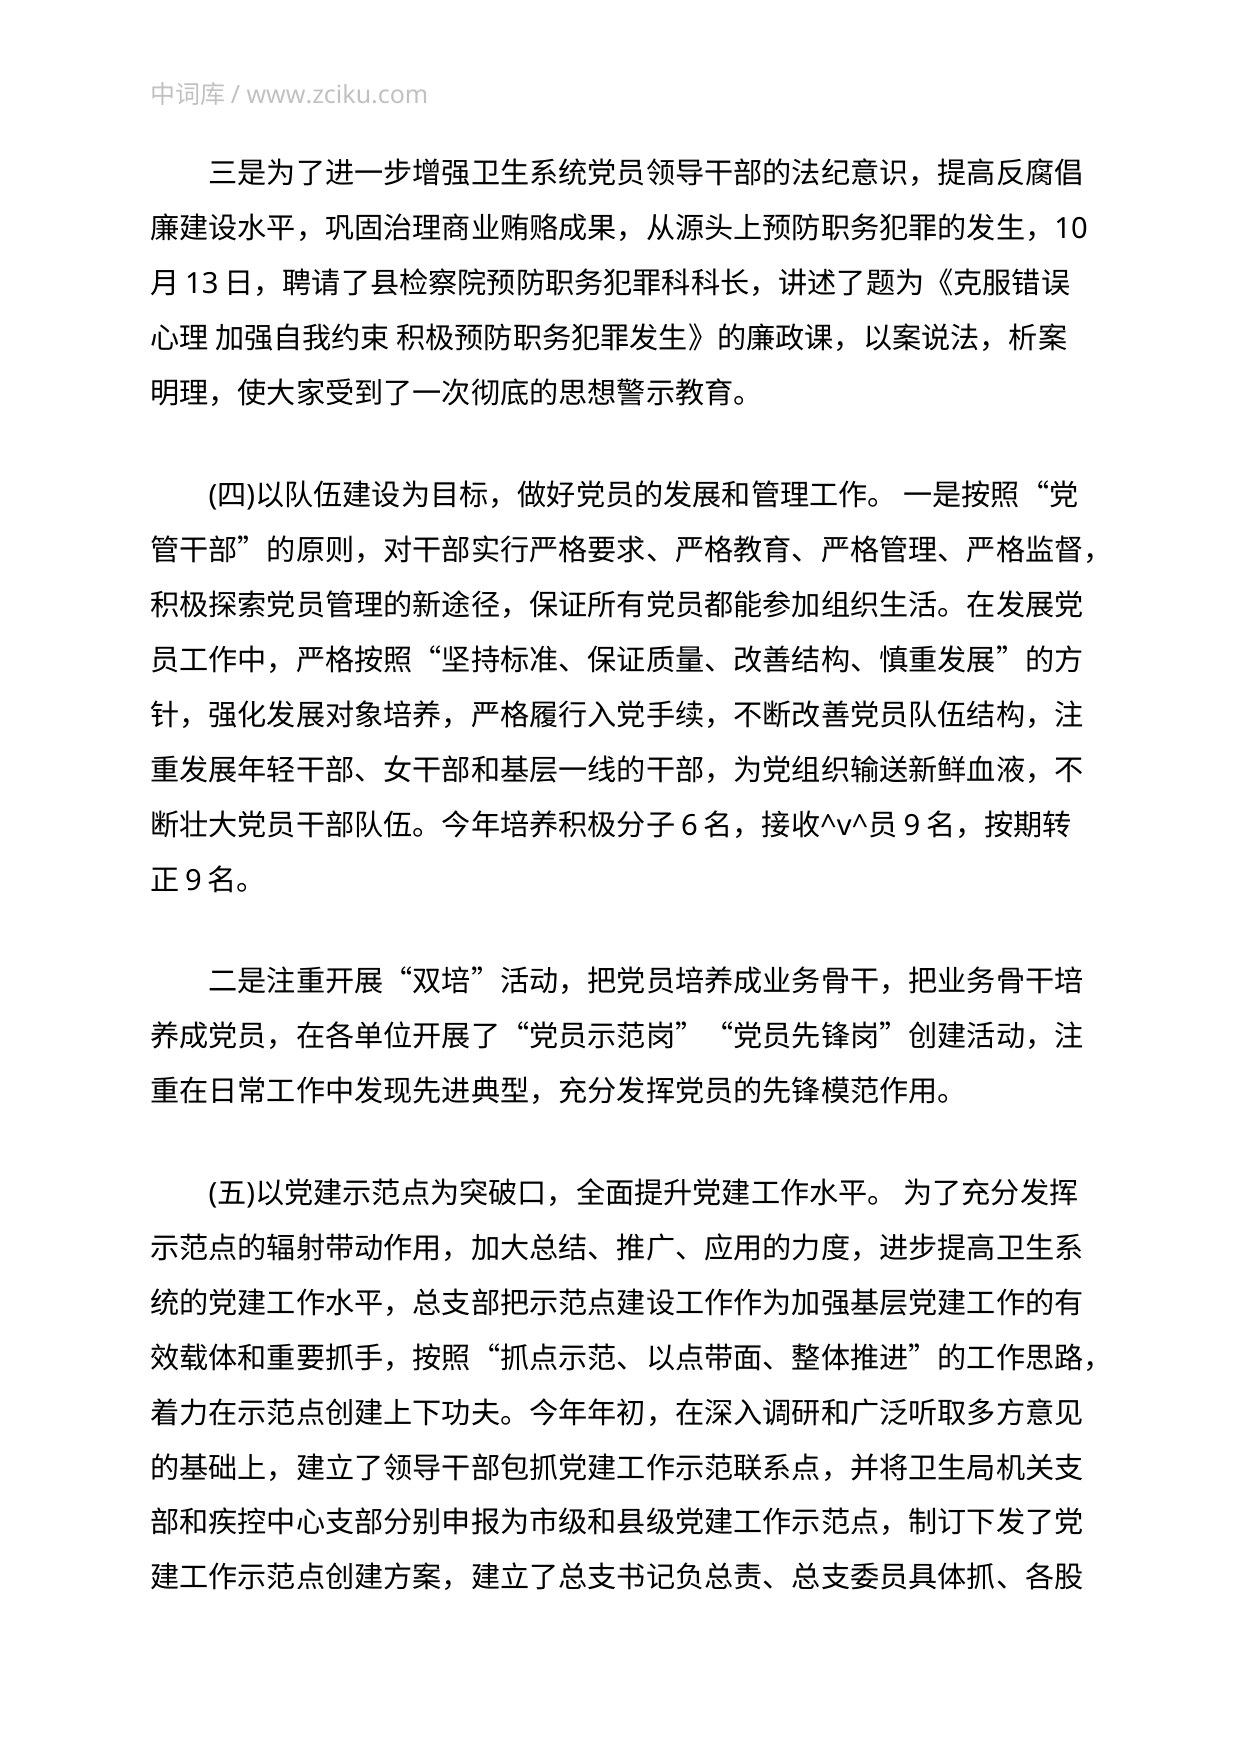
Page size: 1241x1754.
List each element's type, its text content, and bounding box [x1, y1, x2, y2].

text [150, 1169, 1090, 1596]
text 二是注重开展“双培”活动，把党员培养成业务骨干，把业务骨干培养成党员，在各单位开展了“党员示范岗”“党员先锋岗”创建活动，注重在日常工作中发现先进典型，充分发挥党员的先锋模范作用。 [150, 958, 1090, 1110]
text (四)以队伍建设为目标，做好党员的发展和管理工作。 一是按照“党管干部”的原则，对干部实行严格要求、严格教育、严格管理、严格监督，积极探索党员管理的新途径，保证所有党员都能参加组织生活。在发展党员工作中，严格按照“坚持标准、保证质量、改善结构、慎重发展”的方针，强化发展对象培养，严格履行入党手续，不断改善党员队伍结构，注重发展年轻干部、女干部和基层一线的干部，为党组织输送新鲜血液，不断壮大党员干部队伍。今年培养积极分子6名，接收^v^员9名，按期转正9名。 [150, 472, 1090, 898]
text 三是为了进一步增强卫生系统党员领导干部的法纪意识，提高反腐倡廉建设水平，巩固治理商业贿赂成果，从源头上预防职务犯罪的发生，10月13日，聘请了县检察院预防职务犯罪科科长，讲述了题为《克服错误心理 加强自我约束 积极预防职务犯罪发生》的廉政课，以案说法，析案明理，使大家受到了一次彻底的思想警示教育。 [150, 150, 1090, 412]
